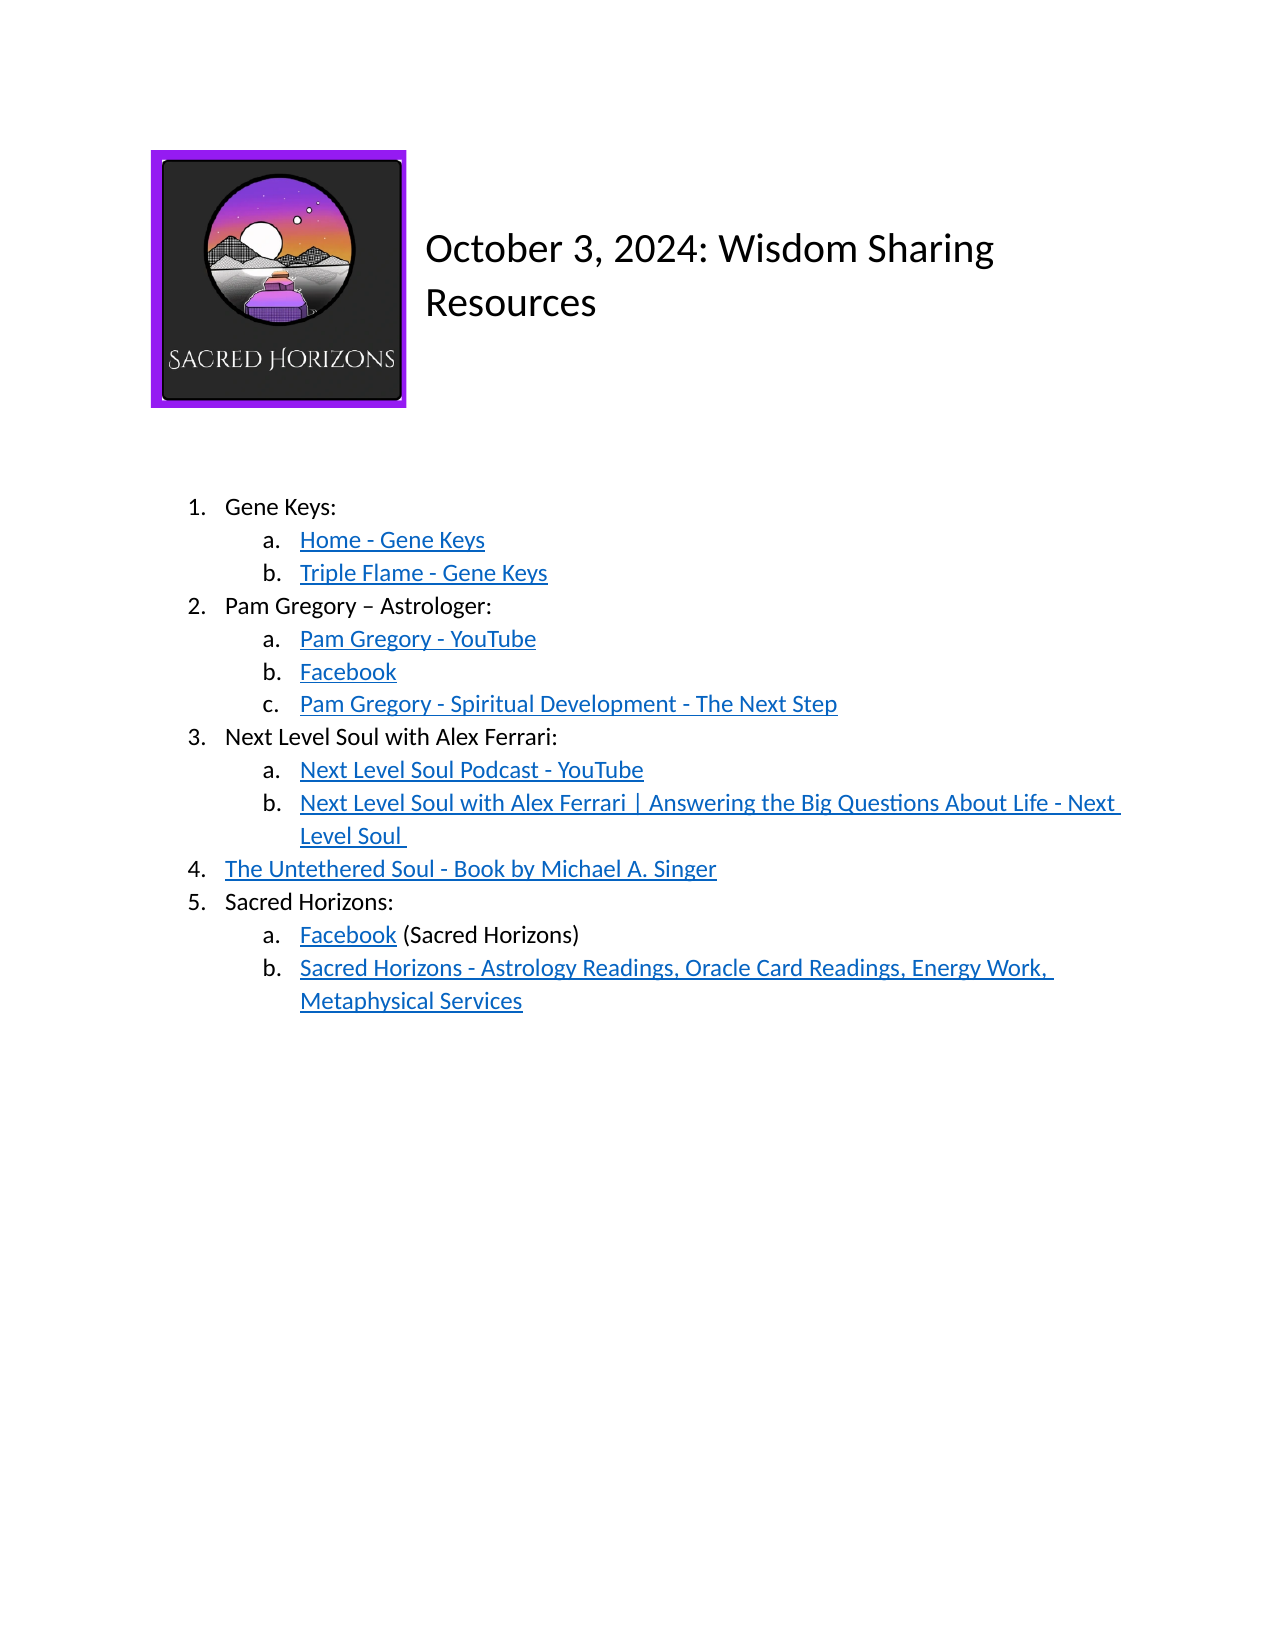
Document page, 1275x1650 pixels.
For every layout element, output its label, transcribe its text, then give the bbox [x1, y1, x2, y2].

list Sacred Horizons - Astrology Readings, Oracle Card Readings, Energy Work, Metaphysical Services [262, 952, 1125, 1015]
list Triple Flame - Gene Keys [262, 557, 1125, 587]
text October 3, 2024: Wisdom Sharing Resources [406, 222, 1125, 327]
list Sacred Horizons: [187, 886, 1125, 917]
list Gene Keys: [187, 491, 1125, 522]
list Next Level Soul with Alex Ferrari: [187, 722, 1125, 752]
list Pam Gregory - Spiritual Development - The Next Step [262, 689, 1125, 719]
picture [150, 150, 406, 406]
list Facebook [262, 656, 1125, 686]
list The Untethered Soul - Book by Michael A. Singer [187, 853, 1125, 884]
list Home - Gene Keys [262, 524, 1125, 554]
list Facebook (Sacred Horizons) [262, 919, 1125, 949]
list Pam Gregory – Astrologer: [187, 590, 1125, 620]
list Pam Gregory - YouTube [262, 623, 1125, 653]
list Next Level Soul with Alex Ferrari | Answering the Big Questions About Life - Next Level Soul [262, 787, 1125, 851]
list Next Level Soul Podcast - YouTube [262, 754, 1125, 785]
